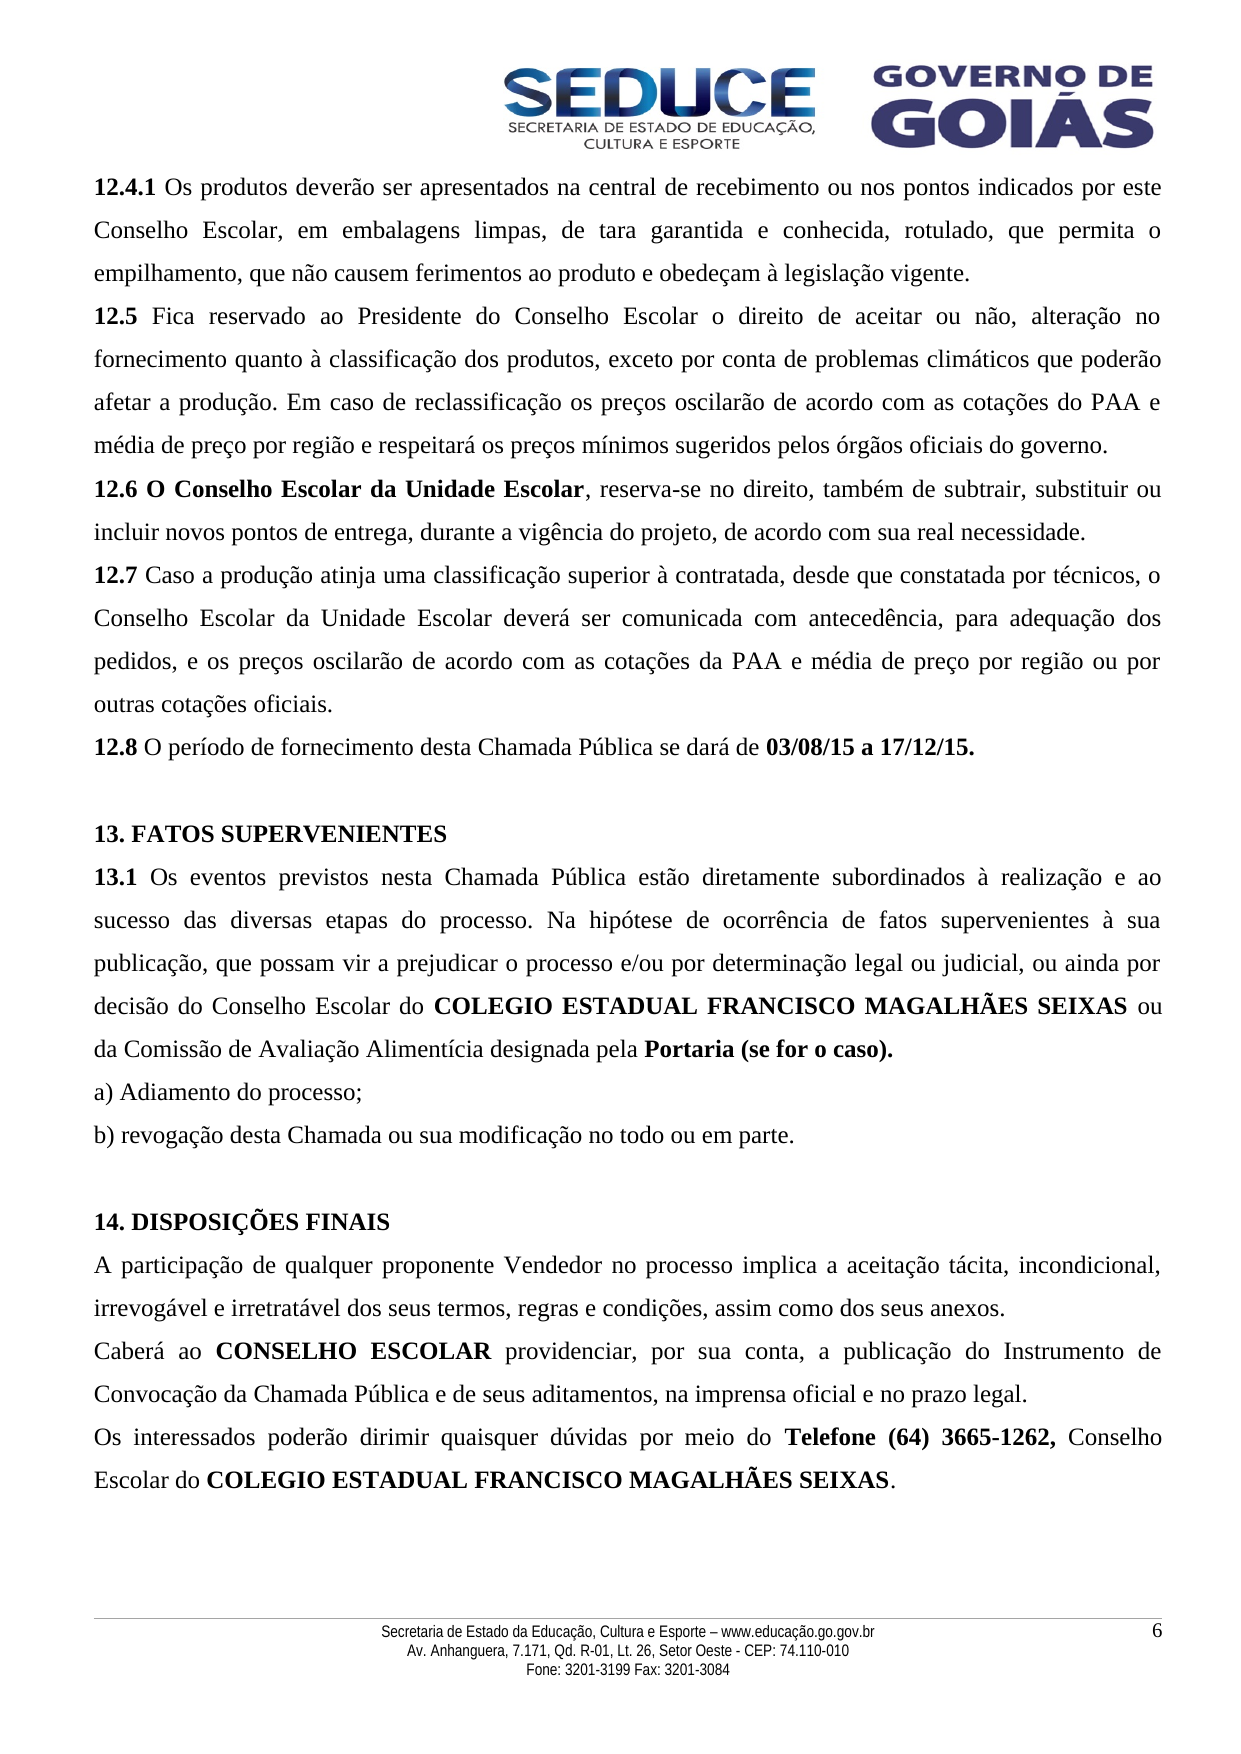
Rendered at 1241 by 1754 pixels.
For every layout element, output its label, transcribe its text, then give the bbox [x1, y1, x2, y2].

text 12.6 O Conselho Escolar da Unidade Escolar, reserva-se no direito, também de subtrair, substituir ou incluir novos pontos de entrega, durante a vigência do projeto, de acordo com sua real necessidade. [94, 474, 1162, 546]
text 14. DISPOSIÇÕES FINAIS [94, 1207, 1162, 1236]
text 12.7 Caso a produção atinja uma classificação superior à contratada, desde que constatada por técnicos, o Conselho Escolar da Unidade Escolar deverá ser comunicada com antecedência, para adequação dos pedidos, e os preços oscilarão de acordo com as cotações da PAA e média de preço por região ou por outras cotações oficiais. [94, 560, 1162, 718]
text Caberá ao CONSELHO ESCOLAR providenciar, por sua conta, a publicação do Instrumento de Convocação da Chamada Pública e de seus aditamentos, na imprensa oficial e no prazo legal. [94, 1336, 1162, 1408]
text 13.1 Os eventos previstos nesta Chamada Pública estão diretamente subordinados à realização e ao sucesso das diversas etapas do processo. Na hipótese de ocorrência de fatos supervenientes à sua publicação, que possam vir a prejudicar o processo e/ou por determinação legal ou judicial, ou ainda por decisão do Conselho Escolar do COLEGIO ESTADUAL FRANCISCO MAGALHÃES SEIXAS ou da Comissão de Avaliação Alimentícia designada pela Portaria (se for o caso). [94, 862, 1162, 1063]
text 12.5 Fica reservado ao Presidente do Conselho Escolar o direito de aceitar ou não, alteração no fornecimento quanto à classificação dos produtos, exceto por conta de problemas climáticos que poderão afetar a produção. Em caso de reclassificação os preços oscilarão de acordo com as cotações do PAA e média de preço por região e respeitará os preços mínimos sugeridos pelos órgãos oficiais do governo. [94, 301, 1162, 459]
text b) revogação desta Chamada ou sua modificação no todo ou em parte. [94, 1121, 1162, 1149]
picture [503, 59, 1163, 158]
text 13. FATOS SUPERVENIENTES [94, 819, 1162, 847]
text 12.8 O período de fornecimento desta Chamada Pública se dará de 03/08/15 a 17/12/15. [94, 732, 1162, 761]
text a) Adiamento do processo; [94, 1077, 1162, 1106]
text A participação de qualquer proponente Vendedor no processo implica a aceitação tácita, incondicional, irrevogável e irretratável dos seus termos, regras e condições, assim como dos seus anexos. [94, 1250, 1162, 1322]
text 12.4.1 Os produtos deverão ser apresentados na central de recebimento ou nos pontos indicados por este Conselho Escolar, em embalagens limpas, de tara garantida e conhecida, rotulado, que permita o empilhamento, que não causem ferimentos ao produto e obedeçam à legislação vigente. [94, 172, 1162, 287]
text Os interessados poderão dirimir quaisquer dúvidas por meio do Telefone (64) 3665-1262, Conselho Escolar do COLEGIO ESTADUAL FRANCISCO MAGALHÃES SEIXAS. [94, 1422, 1162, 1494]
